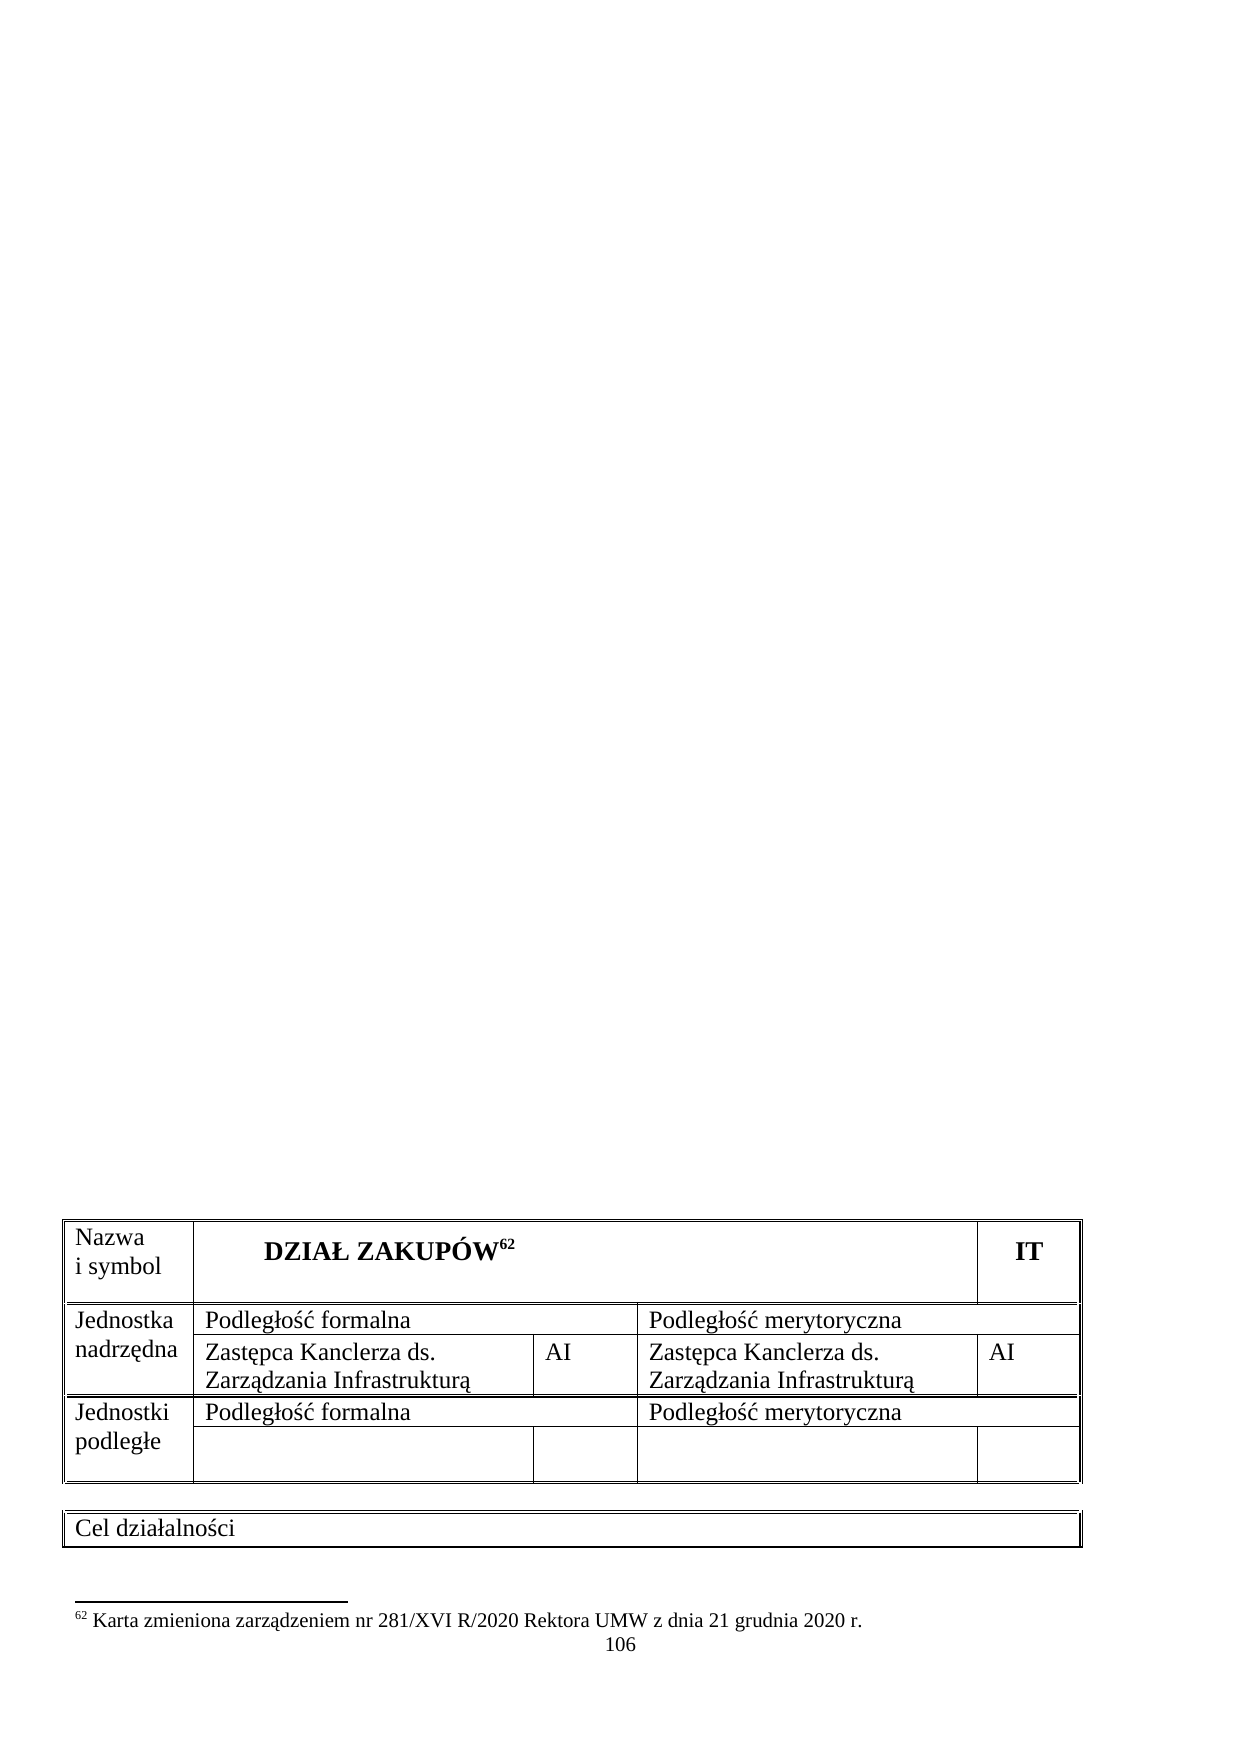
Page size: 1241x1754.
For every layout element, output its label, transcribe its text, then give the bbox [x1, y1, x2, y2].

table_cell [194, 1427, 533, 1481]
table_header DZIAŁ ZAKUPÓW [194, 1222, 977, 1302]
table_cell Zastępca Kanclerza ds. Zarządzania Infrastrukturą [194, 1335, 533, 1394]
table_cell Cel działalności [64, 1510, 1081, 1546]
table_cell AI [534, 1335, 637, 1394]
table_cell AI [978, 1335, 1079, 1394]
table_cell Jednostka nadrzędna [65, 1302, 193, 1394]
table_header Nazwa i symbol [65, 1222, 193, 1302]
table_cell Jednostki podległe [64, 1394, 193, 1481]
table_header IT [978, 1222, 1079, 1302]
table_cell [64, 1481, 1081, 1510]
table_cell [978, 1427, 1079, 1481]
table_cell Podległość merytoryczna [638, 1302, 1080, 1334]
table_cell [534, 1427, 637, 1481]
table_cell Podległość formalna [194, 1305, 637, 1334]
table_cell Podległość formalna [194, 1398, 637, 1426]
table_cell [638, 1427, 977, 1481]
table_cell Zastępca Kanclerza ds. Zarządzania Infrastrukturą [638, 1335, 977, 1394]
table_cell Podległość merytoryczna [638, 1394, 1081, 1426]
